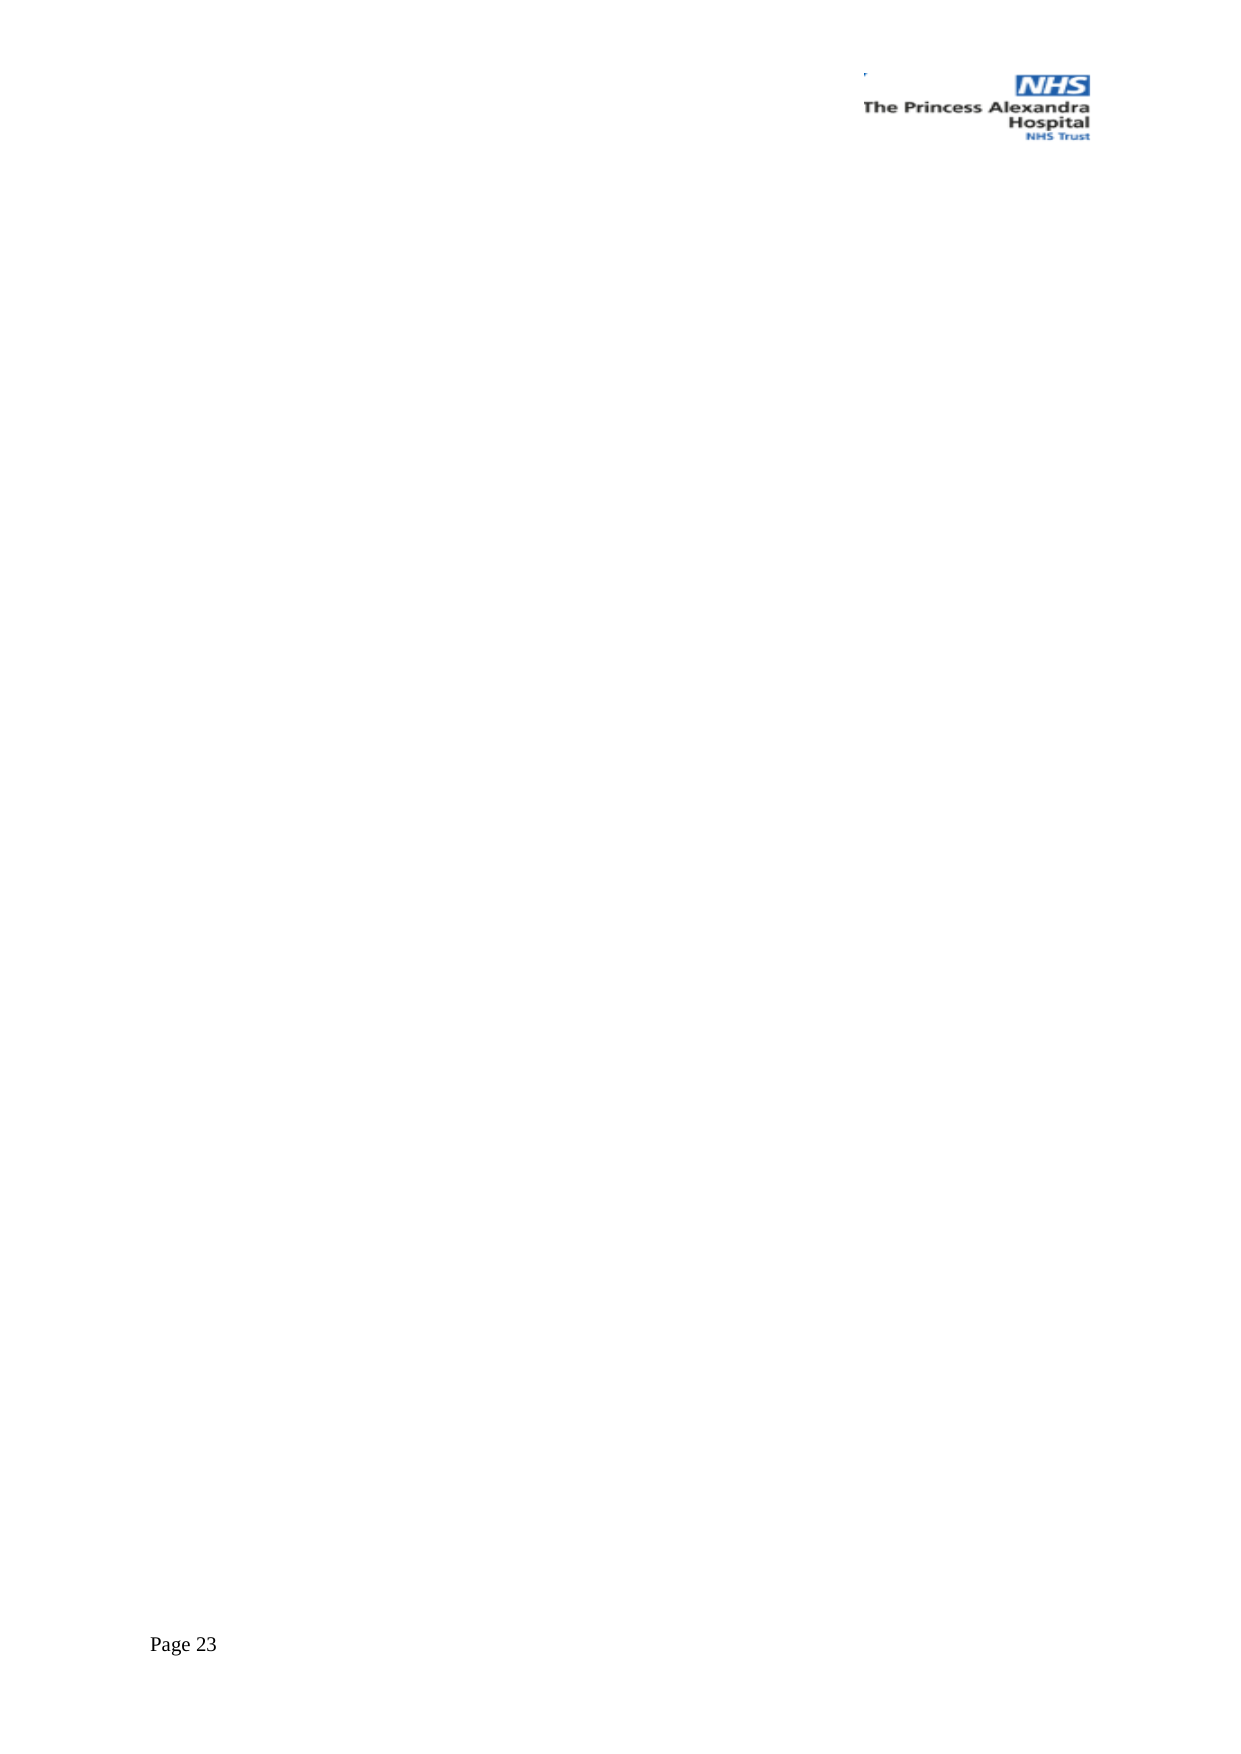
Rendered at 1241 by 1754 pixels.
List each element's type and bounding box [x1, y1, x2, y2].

picture [864, 73, 1091, 150]
